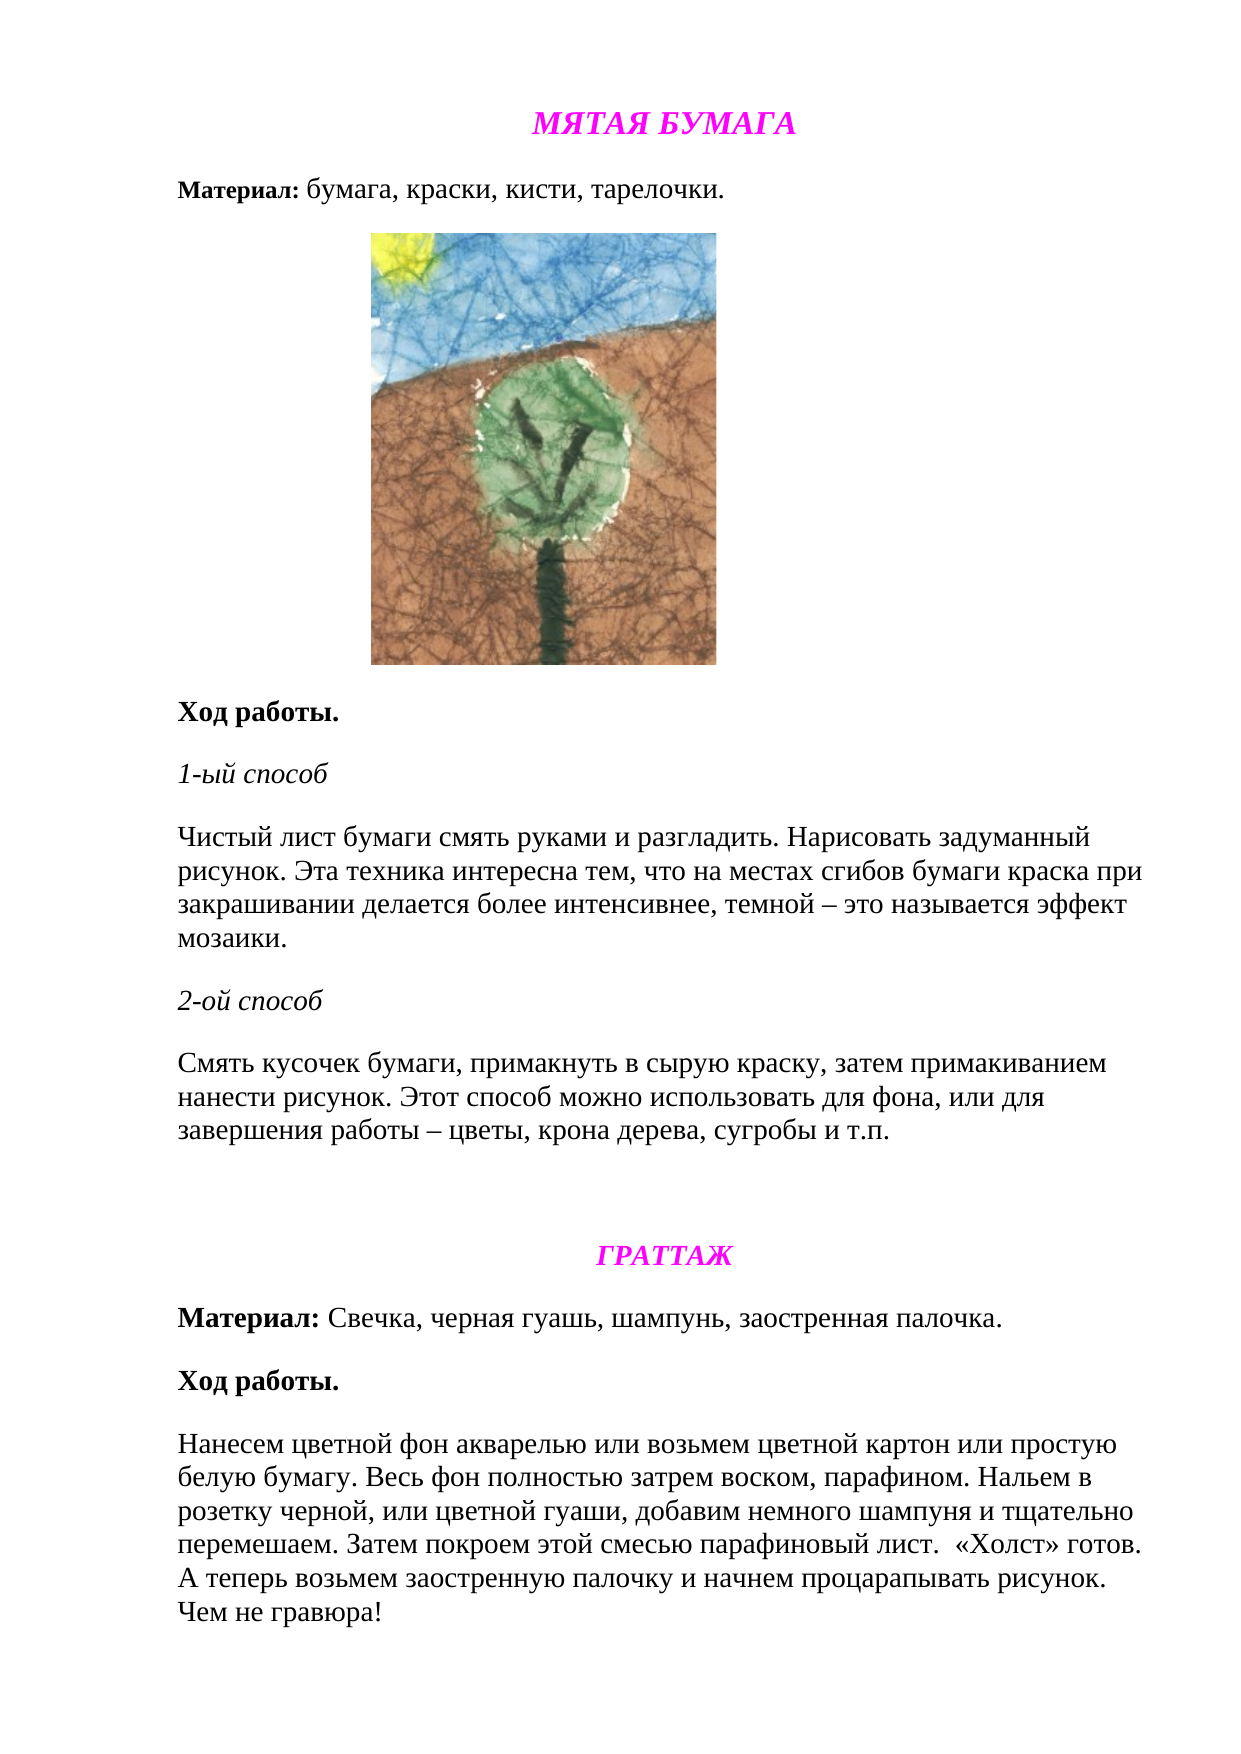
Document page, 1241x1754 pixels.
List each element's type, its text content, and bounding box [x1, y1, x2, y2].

text Ход работы. [177, 694, 1152, 727]
text Чистый лист бумаги смять руками и разгладить. Нарисовать задуманный рисунок. Эта техника интересна тем, что на местах сгибов бумаги краска при закрашивании делается более интенсивнее, темной – это называется эффект мозаики. [177, 819, 1152, 953]
picture [371, 233, 717, 665]
text Нанесем цветной фон акварелью или возьмем цветной картон или простую белую бумагу. Весь фон полностью затрем воском, парафином. Нальем в розетку черной, или цветной гуаши, добавим немного шампуня и тщательно перемешаем. Затем покроем этой смесью парафиновый лист. «Холст» готов. А теперь возьмем заостренную палочку и начнем процарапывать рисунок. Чем не гравюра! [177, 1426, 1152, 1627]
text Материал: Свечка, черная гуашь, шампунь, заостренная палочка. [177, 1301, 1152, 1334]
text Ход работы. [177, 1363, 1152, 1397]
text 1-ый способ [177, 757, 1152, 790]
text Материал: бумага, краски, кисти, тарелочки. [177, 171, 1152, 204]
text Смять кусочек бумаги, примакнуть в сырую краску, затем примакиванием нанести рисунок. Этот способ можно использовать для фона, или для завершения работы – цветы, крона дерева, сугробы и т.п. [177, 1045, 1152, 1146]
text ГРАТТАЖ [177, 1238, 1152, 1271]
text МЯТАЯ БУМАГА [177, 103, 1152, 142]
text 2-ой способ [177, 983, 1152, 1016]
